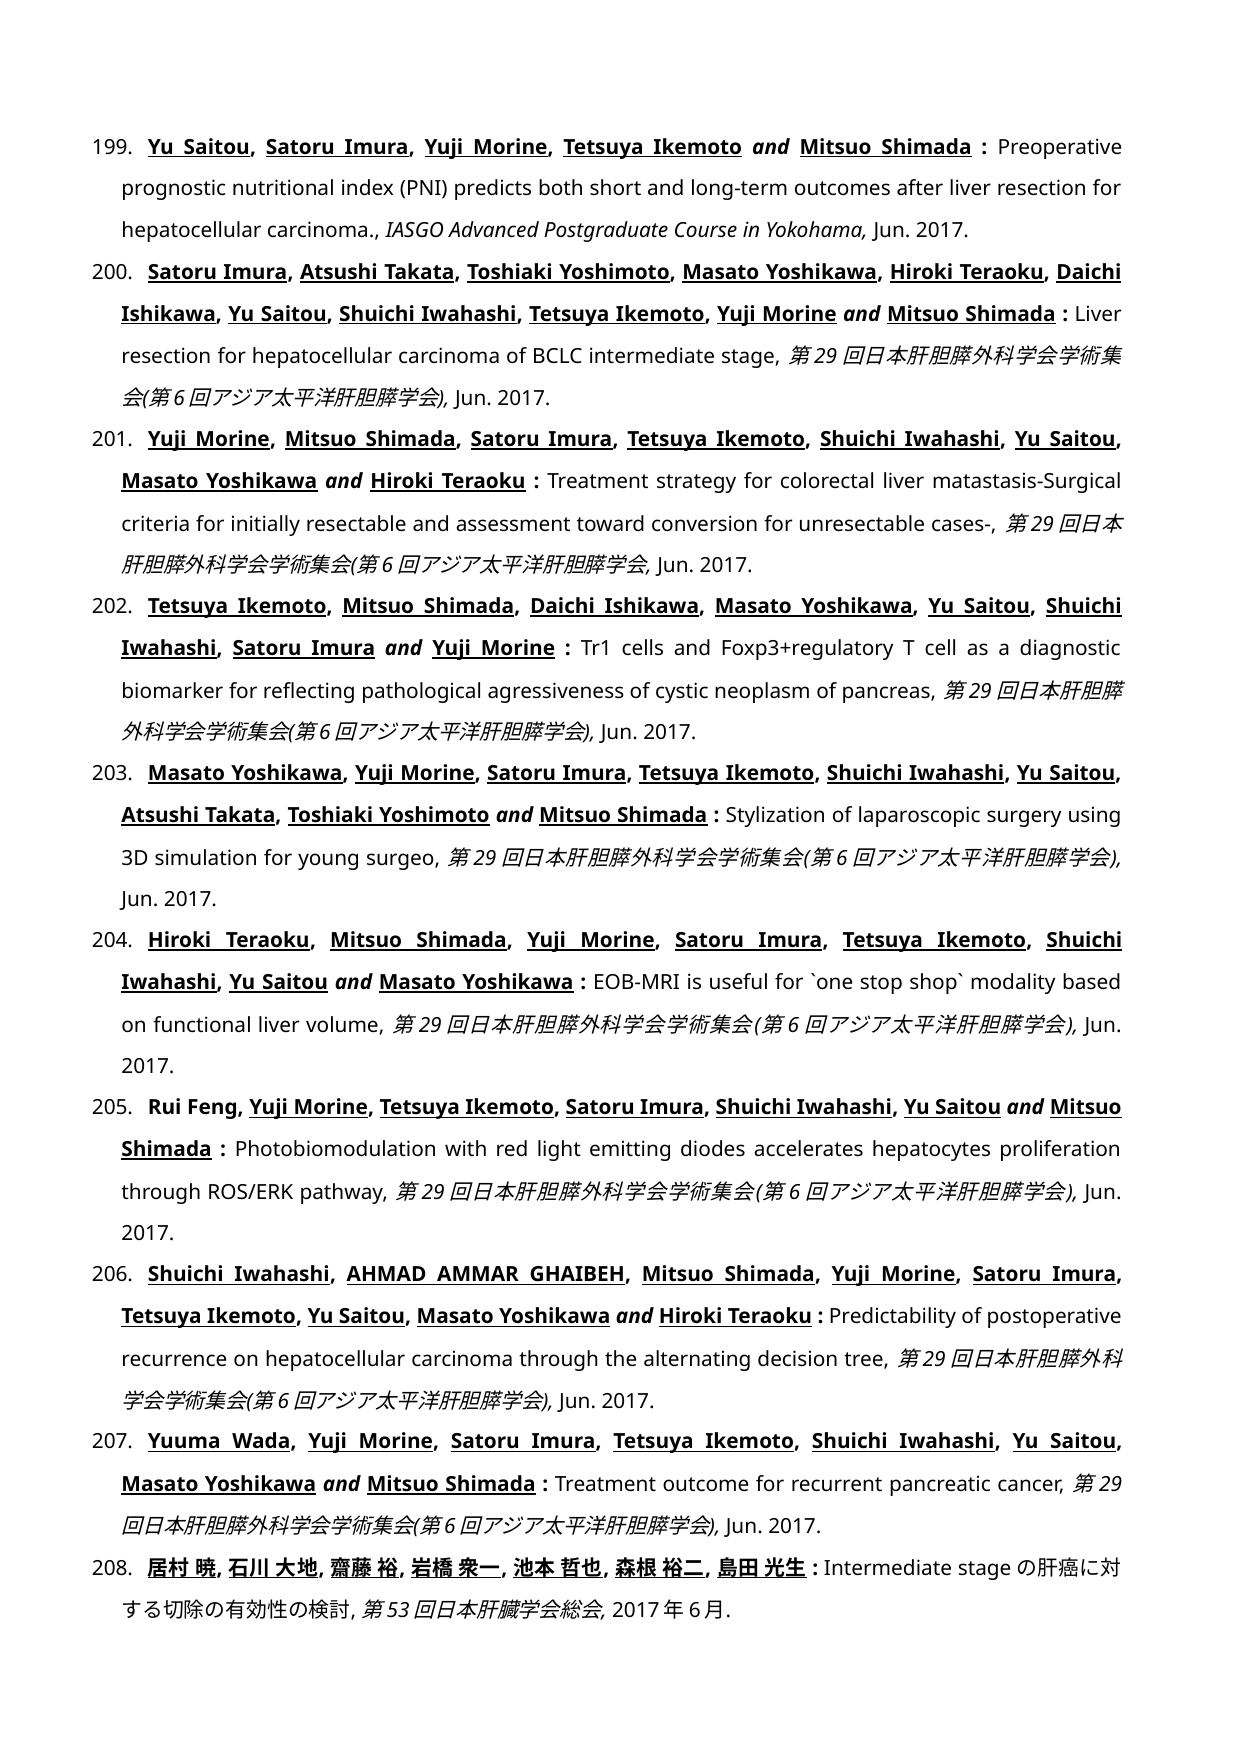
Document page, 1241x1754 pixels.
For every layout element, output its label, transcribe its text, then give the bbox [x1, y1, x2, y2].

list Tetsuya Ikemoto, Mitsuo Shimada, Daichi Ishikawa, Masato Yoshikawa, Yu Saitou, Shuichi Iwahashi, Satoru Imura and Yuji Morine : Tr1 cells and Foxp3+regulatory T cell as a diagnostic biomarker for reflecting pathological agressiveness of cystic neoplasm of pancreas, 第29回日本肝胆膵外科学会学術集会(第6回アジア太平洋肝胆膵学会), Jun. 2017. [92, 584, 1122, 752]
list Yuji Morine, Mitsuo Shimada, Satoru Imura, Tetsuya Ikemoto, Shuichi Iwahashi, Yu Saitou, Masato Yoshikawa and Hiroki Teraoku : Treatment strategy for colorectal liver matastasis-Surgical criteria for initially resectable and assessment toward conversion for unresectable cases-, 第29回日本肝胆膵外科学会学術集会(第6回アジア太平洋肝胆膵学会, Jun. 2017. [92, 417, 1122, 584]
list 居村 暁, 石川 大地, 齋藤 裕, 岩橋 衆一, 池本 哲也, 森根 裕二, 島田 光生 : Intermediate stageの肝癌に対する切除の有効性の検討, 第53回日本肝臓学会総会, 2017年6月. [92, 1545, 1122, 1629]
list Masato Yoshikawa, Yuji Morine, Satoru Imura, Tetsuya Ikemoto, Shuichi Iwahashi, Yu Saitou, Atsushi Takata, Toshiaki Yoshimoto and Mitsuo Shimada : Stylization of laparoscopic surgery using 3D simulation for young surgeo, 第29回日本肝胆膵外科学会学術集会(第6回アジア太平洋肝胆膵学会), Jun. 2017. [92, 752, 1122, 919]
list Satoru Imura, Atsushi Takata, Toshiaki Yoshimoto, Masato Yoshikawa, Hiroki Teraoku, Daichi Ishikawa, Yu Saitou, Shuichi Iwahashi, Tetsuya Ikemoto, Yuji Morine and Mitsuo Shimada : Liver resection for hepatocellular carcinoma of BCLC intermediate stage, 第29回日本肝胆膵外科学会学術集会(第6回アジア太平洋肝胆膵学会), Jun. 2017. [92, 250, 1122, 417]
list Hiroki Teraoku, Mitsuo Shimada, Yuji Morine, Satoru Imura, Tetsuya Ikemoto, Shuichi Iwahashi, Yu Saitou and Masato Yoshikawa : EOB-MRI is useful for `one stop shop` modality based on functional liver volume, 第29回日本肝胆膵外科学会学術集会(第6回アジア太平洋肝胆膵学会), Jun. 2017. [92, 919, 1122, 1086]
list Shuichi Iwahashi, AHMAD AMMAR GHAIBEH, Mitsuo Shimada, Yuji Morine, Satoru Imura, Tetsuya Ikemoto, Yu Saitou, Masato Yoshikawa and Hiroki Teraoku : Predictability of postoperative recurrence on hepatocellular carcinoma through the alternating decision tree, 第29回日本肝胆膵外科学会学術集会(第6回アジア太平洋肝胆膵学会), Jun. 2017. [92, 1253, 1122, 1420]
list Yu Saitou, Satoru Imura, Yuji Morine, Tetsuya Ikemoto and Mitsuo Shimada : Preoperative prognostic nutritional index (PNI) predicts both short and long-term outcomes after liver resection for hepatocellular carcinoma., IASGO Advanced Postgraduate Course in Yokohama, Jun. 2017. [92, 125, 1122, 250]
list Yuuma Wada, Yuji Morine, Satoru Imura, Tetsuya Ikemoto, Shuichi Iwahashi, Yu Saitou, Masato Yoshikawa and Mitsuo Shimada : Treatment outcome for recurrent pancreatic cancer, 第29回日本肝胆膵外科学会学術集会(第6回アジア太平洋肝胆膵学会), Jun. 2017. [92, 1420, 1122, 1545]
list Rui Feng, Yuji Morine, Tetsuya Ikemoto, Satoru Imura, Shuichi Iwahashi, Yu Saitou and Mitsuo Shimada : Photobiomodulation with red light emitting diodes accelerates hepatocytes proliferation through ROS/ERK pathway, 第29回日本肝胆膵外科学会学術集会(第6回アジア太平洋肝胆膵学会), Jun. 2017. [92, 1086, 1122, 1253]
